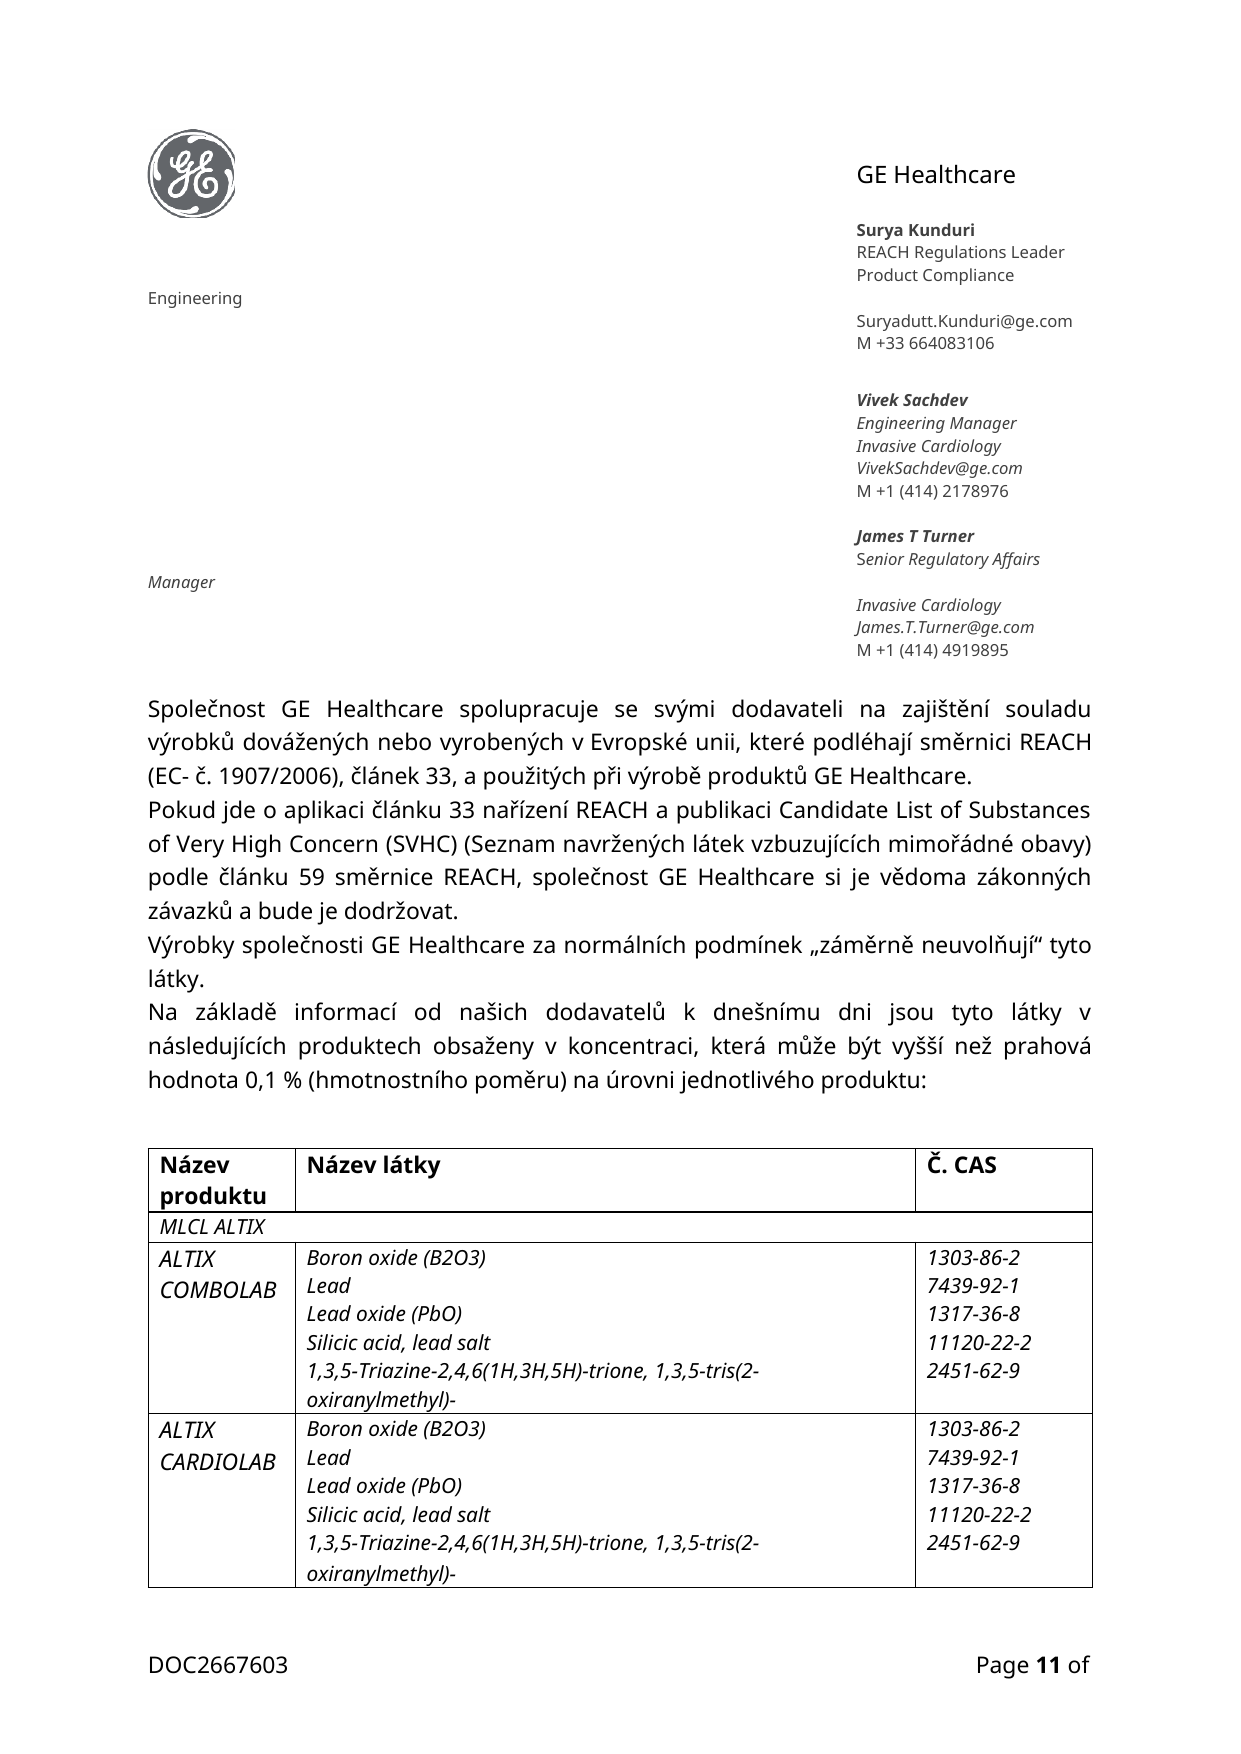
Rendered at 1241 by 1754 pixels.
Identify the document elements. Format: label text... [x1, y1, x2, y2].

text Invasive Cardiology [148, 434, 1093, 457]
text Engineering Manager [148, 411, 1093, 434]
text Product Compliance Engineering [148, 264, 1093, 309]
text M +1 (414) 4919895 [148, 638, 1093, 661]
text James.T.Turner@ge.com [148, 616, 1093, 638]
text Suryadutt.Kunduri@ge.com [148, 309, 1093, 332]
text Výrobky společnosti GE Healthcare za normálních podmínek „záměrně neuvolňují“ tyto látky. [148, 929, 1093, 994]
table_cell Boron oxide (B2O3) Lead Lead oxide (PbO) Silicic acid, lead salt 1,3,5-Triazine-2,4,6(1H,3H,5H)-trione, 1,3,5-tris(2-oxiranylmethyl)- [296, 1243, 915, 1413]
text James T Turner [148, 525, 1093, 548]
text M +1 (414) 2178976 [148, 479, 1093, 502]
table_header Název produktu [149, 1149, 295, 1211]
text Na základě informací od našich dodavatelů k dnešnímu dni jsou tyto látky v následujících produktech obsaženy v koncentraci, která může být vyšší než prahová hodnota 0,1 % (hmotnostního poměru) na úrovni jednotlivého produktu: [148, 996, 1093, 1095]
text Společnost GE Healthcare spolupracuje se svými dodavateli na zajištění souladu výrobků dovážených nebo vyrobených v Evropské unii, které podléhají směrnici REACH (EC- č. 1907/2006), článek 33, a použitých při výrobě produktů GE Healthcare. [148, 692, 1093, 791]
table_header Č. CAS [916, 1149, 1092, 1211]
text Surya Kunduri [148, 218, 1093, 241]
table_cell MLCL ALTIX [149, 1213, 1092, 1242]
table_cell 1303-86-2 7439-92-1 1317-36-8 11120-22-2 2451-62-9 [916, 1243, 1092, 1413]
table_cell ALTIX CARDIOLAB [149, 1414, 295, 1587]
table_cell ALTIX COMBOLAB [149, 1243, 295, 1413]
text Pokud jde o aplikaci článku 33 nařízení REACH a publikaci Candidate List of Substances of Very High Concern (SVHC) (Seznam navržených látek vzbuzujících mimořádné obavy) podle článku 59 směrnice REACH, společnost GE Healthcare si je vědoma zákonných závazků a bude je dodržovat. [148, 794, 1093, 926]
text Senior Regulatory Affairs Manager [148, 548, 1093, 593]
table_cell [916, 1414, 1092, 1587]
text M +33 664083106 [148, 332, 1093, 355]
text Vivek Sachdev [148, 389, 1093, 411]
text Invasive Cardiology [148, 593, 1093, 616]
table_header Název látky [296, 1149, 915, 1211]
text VivekSachdev@ge.com [148, 457, 1093, 479]
text REACH Regulations Leader [148, 241, 1093, 264]
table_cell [296, 1414, 915, 1587]
